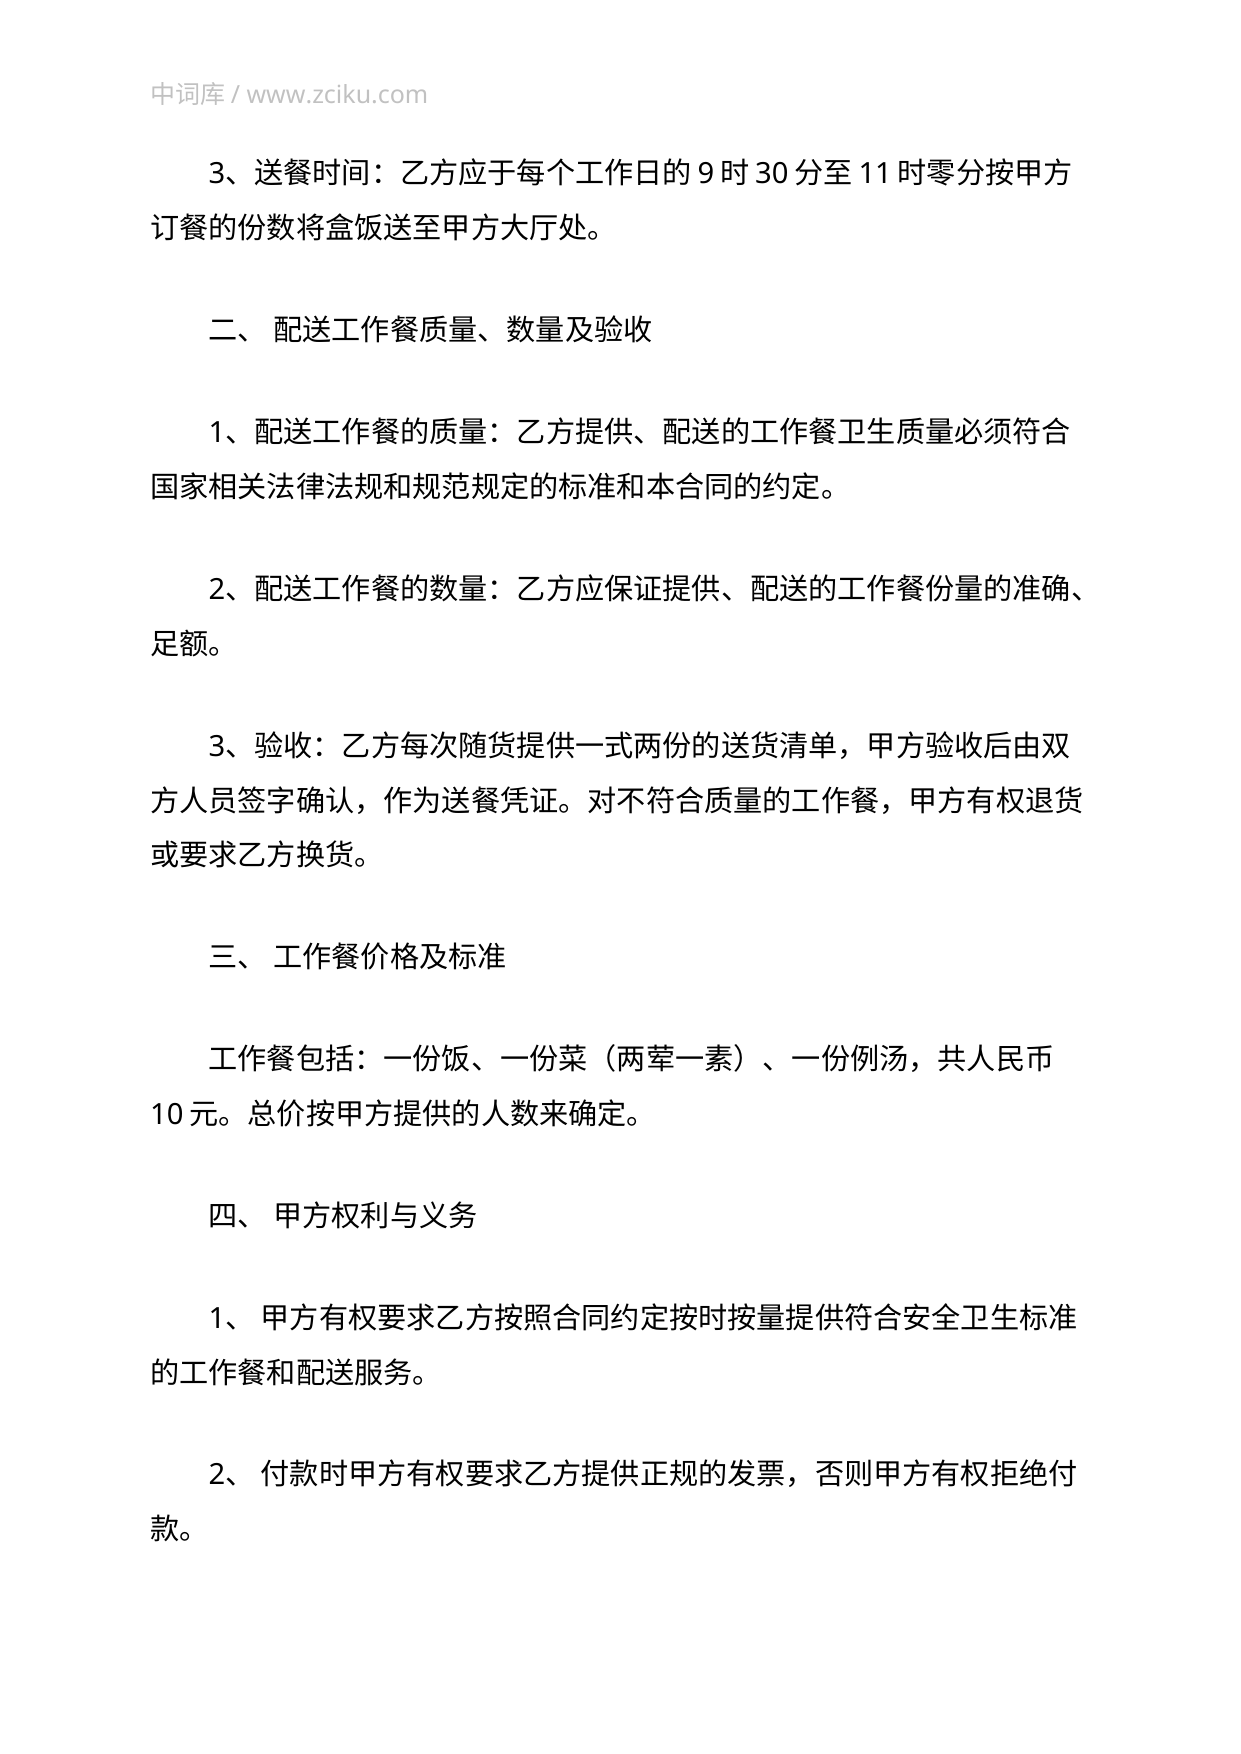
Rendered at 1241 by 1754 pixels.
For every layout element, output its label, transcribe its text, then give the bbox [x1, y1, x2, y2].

text 二、 配送工作餐质量、数量及验收 [150, 307, 1090, 349]
text 1、配送工作餐的质量：乙方提供、配送的工作餐卫生质量必须符合国家相关法律法规和规范规定的标准和本合同的约定。 [150, 408, 1090, 506]
text 2、 付款时甲方有权要求乙方提供正规的发票，否则甲方有权拒绝付款。 [150, 1451, 1090, 1548]
text 3、验收：乙方每次随货提供一式两份的送货清单，甲方验收后由双方人员签字确认，作为送餐凭证。对不符合质量的工作餐，甲方有权退货或要求乙方换货。 [150, 722, 1090, 874]
text 三、 工作餐价格及标准 [150, 934, 1090, 976]
text 3、送餐时间：乙方应于每个工作日的9时30分至11时零分按甲方订餐的份数将盒饭送至甲方大厅处。 [150, 150, 1090, 247]
text 工作餐包括：一份饭、一份菜（两荤一素）、一份例汤，共人民币10元。总价按甲方提供的人数来确定。 [150, 1036, 1090, 1133]
text 1、 甲方有权要求乙方按照合同约定按时按量提供符合安全卫生标准的工作餐和配送服务。 [150, 1294, 1090, 1391]
text 2、配送工作餐的数量：乙方应保证提供、配送的工作餐份量的准确、足额。 [150, 565, 1090, 663]
text 四、 甲方权利与义务 [150, 1192, 1090, 1235]
